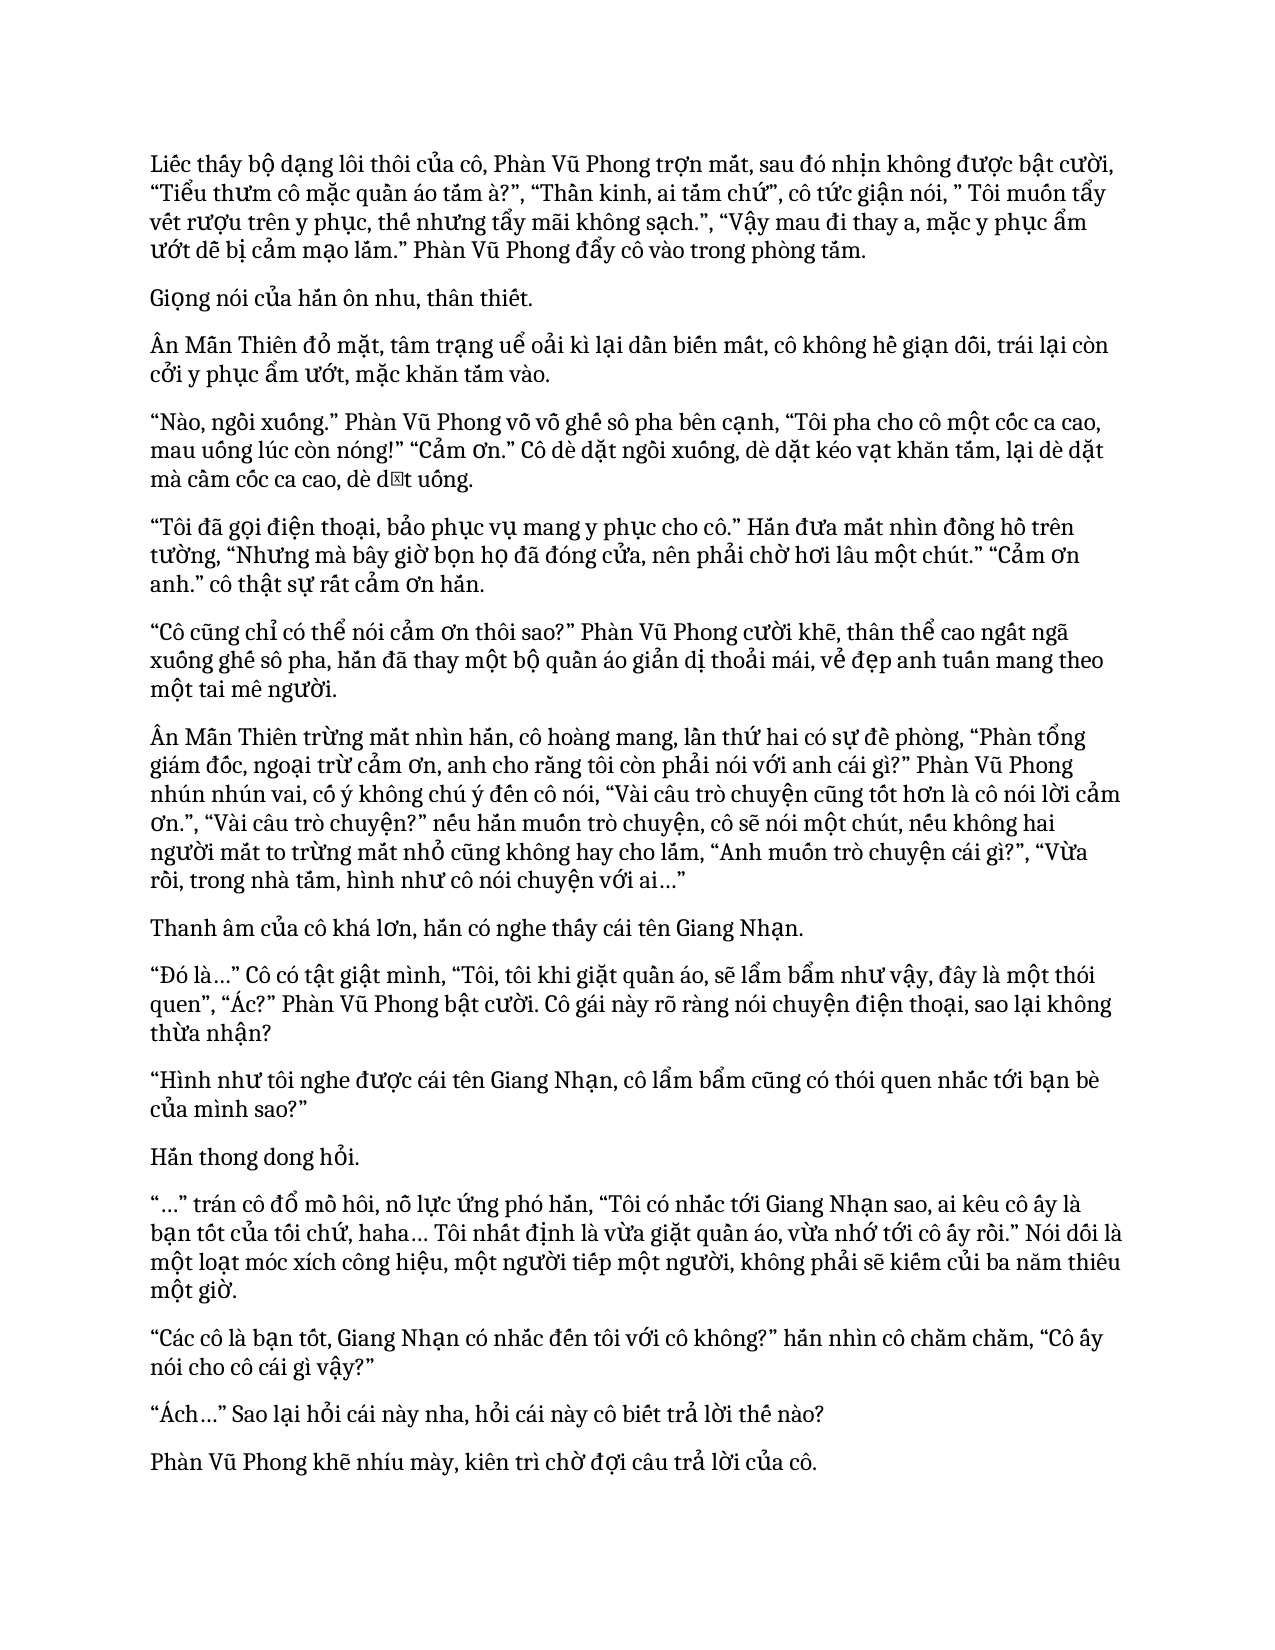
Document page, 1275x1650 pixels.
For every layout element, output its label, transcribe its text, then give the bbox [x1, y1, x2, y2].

text “Tôi đã gọi điện thoại, bảo phục vụ mang y phục cho cô.” Hắn đưa mắt nhìn đồng hồ trên tường, “Nhưng mà bây giờ bọn họ đã đóng cửa, nên phải chờ hơi lâu một chút.” “Cảm ơn anh.” cô thật sự rất cảm ơn hắn. [150, 512, 1125, 599]
text “…” trán cô đổ mồ hôi, nỗ lực ứng phó hắn, “Tôi có nhắc tới Giang Nhạn sao, ai kêu cô ấy là bạn tốt của tối chứ, haha… Tôi nhất định là vừa giặt quần áo, vừa nhớ tới cô ấy rồi.” Nói dối là một loạt móc xích công hiệu, một người tiếp một người, không phải sẽ kiếm củi ba năm thiêu một giờ. [150, 1190, 1125, 1305]
text Ân Mẫn Thiên đỏ mặt, tâm trạng uể oải kì lại dần biến mất, cô không hề giạn dỗi, trái lại còn cởi y phục ẩm ướt, mặc khăn tắm vào. [150, 331, 1125, 389]
text Liếc thấy bộ dạng lôi thôi của cô, Phàn Vũ Phong trợn mắt, sau đó nhịn không được bật cười, “Tiểu thưm cô mặc quần áo tắm à?”, “Thần kinh, ai tắm chứ”, cô tức giận nói, ” Tôi muốn tẩy vết rượu trên y phục, thế nhưng tẩy mãi không sạch.”, “Vậy mau đi thay a, mặc y phục ẩm ướt dễ bị cảm mạo lắm.” Phàn Vũ Phong đẩy cô vào trong phòng tắm. [150, 150, 1125, 265]
text Giọng nói của hắn ôn nhu, thân thiết. [150, 284, 1125, 312]
text “Hình như tôi nghe được cái tên Giang Nhạn, cô lẩm bẩm cũng có thói quen nhắc tới bạn bè của mình sao?” [150, 1066, 1125, 1124]
text “Nào, ngồi xuống.” Phàn Vũ Phong vỗ vỗ ghế sô pha bên cạnh, “Tôi pha cho cô một cốc ca cao, mau uống lúc còn nóng!” “Cảm ơn.” Cô dè dặt ngồi xuống, dè dặt kéo vạt khăn tắm, lại dè dặt mà cầm cốc ca cao, dè dặt uống. [150, 407, 1125, 494]
text “Các cô là bạn tốt, Giang Nhạn có nhắc đến tôi với cô không?” hắn nhìn cô chằm chằm, “Cô ấy nói cho cô cái gì vậy?” [150, 1324, 1125, 1381]
text “Đó là…” Cô có tật giật mình, “Tôi, tôi khi giặt quần áo, sẽ lẩm bẩm như vậy, đây là một thói quen”, “Ác?” Phàn Vũ Phong bật cười. Cô gái này rõ ràng nói chuyện điện thoại, sao lại không thừa nhận? [150, 961, 1125, 1047]
text Ân Mẫn Thiên trừng mắt nhìn hắn, cô hoàng mang, lần thứ hai có sự đề phòng, “Phàn tổng giám đốc, ngoại trừ cảm ơn, anh cho rằng tôi còn phải nói với anh cái gì?” Phàn Vũ Phong nhún nhún vai, cố ý không chú ý đến cô nói, “Vài câu trò chuyện cũng tốt hơn là cô nói lời cảm ơn.”, “Vài câu trò chuyện?” nếu hắn muốn trò chuyện, cô sẽ nói một chút, nếu không hai người mắt to trừng mắt nhỏ cũng không hay cho lắm, “Anh muốn trò chuyện cái gì?”, “Vừa rồi, trong nhà tắm, hình như cô nói chuyện với ai…” [150, 722, 1125, 895]
text Hắn thong dong hỏi. [150, 1142, 1125, 1171]
text “Cô cũng chỉ có thể nói cảm ơn thôi sao?” Phàn Vũ Phong cười khẽ, thân thể cao ngất ngã xuống ghế sô pha, hắn đã thay một bộ quần áo giản dị thoải mái, vẻ đẹp anh tuấn mang theo một tai mê người. [150, 617, 1125, 704]
text Thanh âm của cô khá lơn, hắn có nghe thấy cái tên Giang Nhạn. [150, 914, 1125, 942]
text Phàn Vũ Phong khẽ nhíu mày, kiên trì chờ đợi câu trả lời của cô. [150, 1447, 1125, 1476]
text “Ách…” Sao lại hỏi cái này nha, hỏi cái này cô biết trả lời thế nào? [150, 1400, 1125, 1429]
